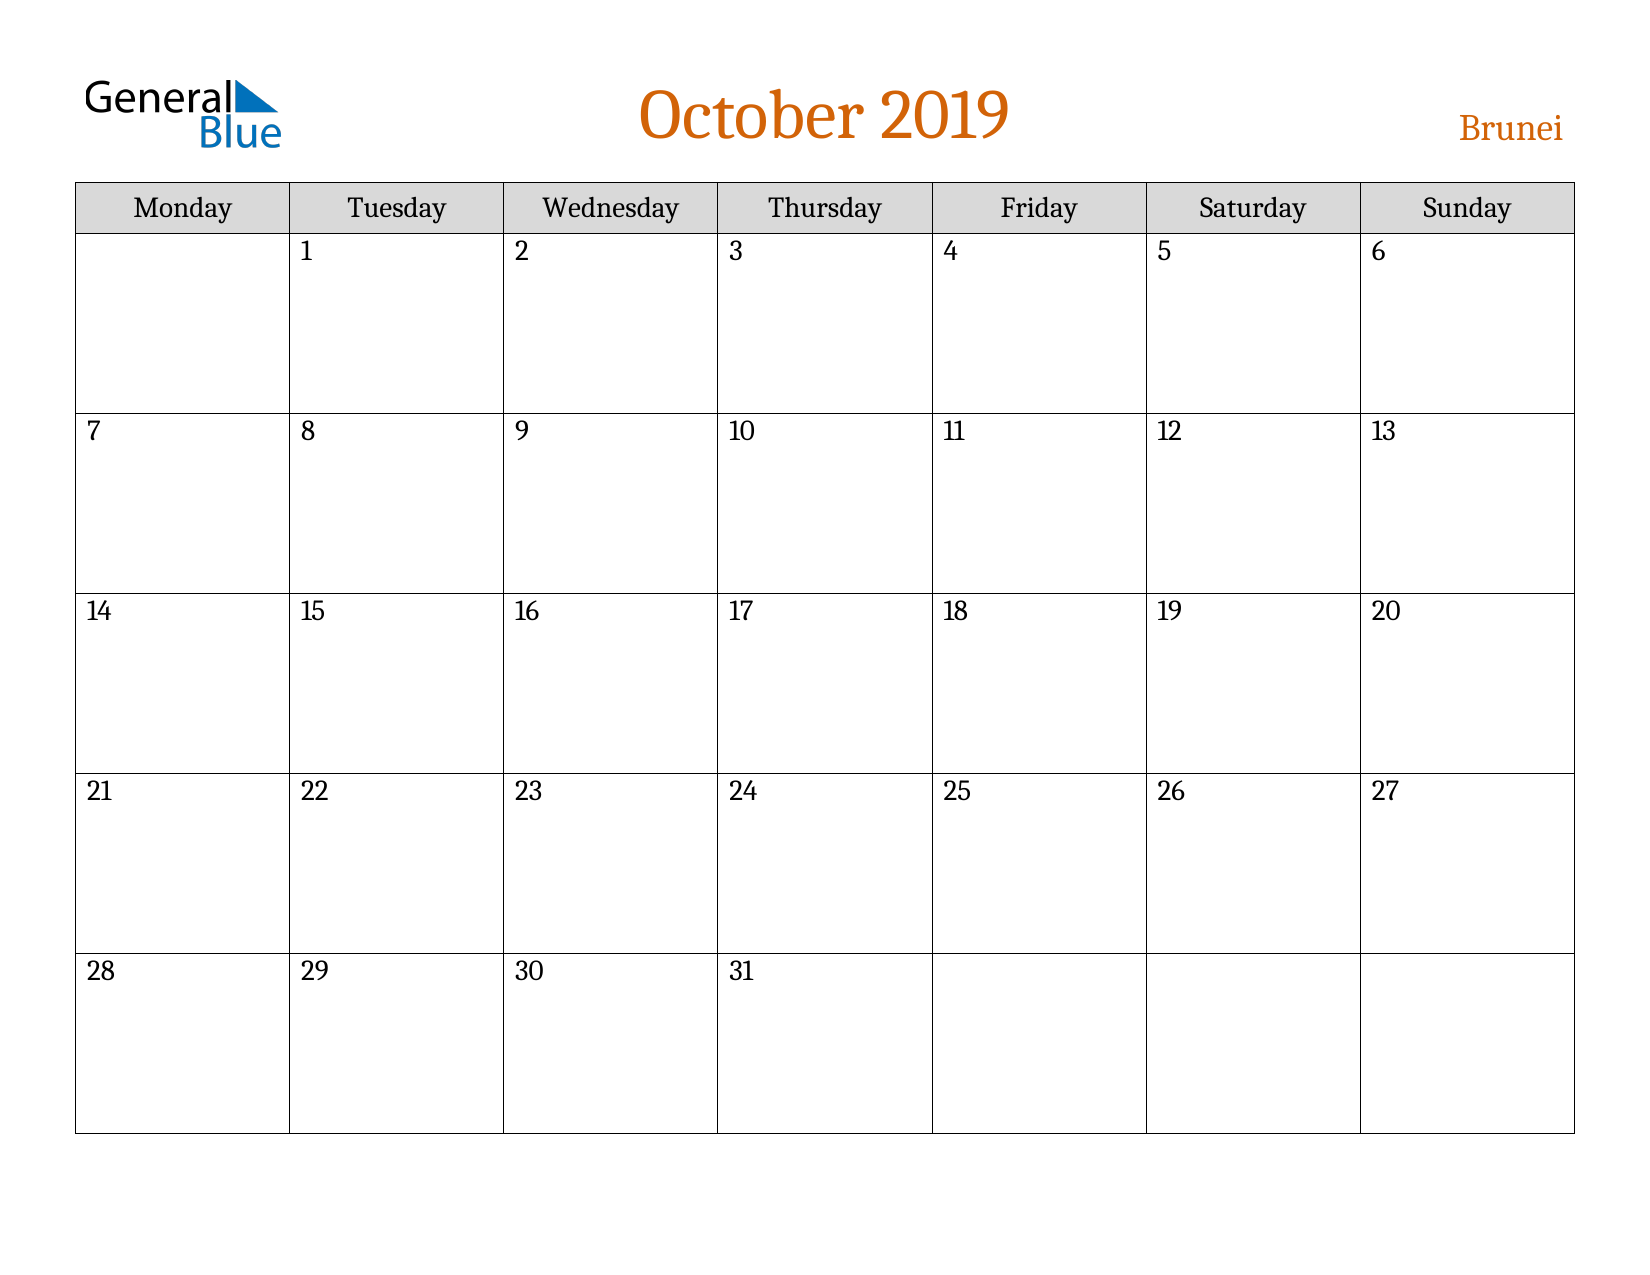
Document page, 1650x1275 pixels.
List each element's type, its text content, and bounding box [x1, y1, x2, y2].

picture [86, 80, 281, 148]
table_cell [1147, 630, 1360, 773]
table_cell [1361, 810, 1574, 953]
table_cell [1361, 270, 1574, 413]
table_cell [504, 450, 717, 593]
table_cell 15 [290, 594, 503, 630]
table_cell [1361, 630, 1574, 773]
table_cell 24 [718, 774, 932, 810]
table_cell [1361, 954, 1574, 990]
table_cell Saturday [1147, 183, 1360, 233]
table_cell Wednesday [504, 183, 717, 233]
table_cell [718, 630, 932, 773]
table_cell [718, 450, 932, 593]
table_cell Monday [76, 183, 289, 233]
table_cell 18 [933, 594, 1146, 630]
table_cell 4 [933, 234, 1146, 270]
table_cell [76, 234, 289, 270]
table_cell 8 [290, 414, 503, 450]
table_cell [290, 810, 503, 953]
table_cell 26 [1147, 774, 1360, 810]
table_cell 3 [718, 234, 932, 270]
table_cell [76, 810, 289, 953]
table_cell 25 [933, 774, 1146, 810]
table_cell 5 [1147, 234, 1360, 270]
table_cell [933, 450, 1146, 593]
table_cell 9 [504, 414, 717, 450]
table_cell [290, 450, 503, 593]
table_cell [1361, 990, 1574, 1133]
table_cell 31 [718, 954, 932, 990]
table_cell 1 [290, 234, 503, 270]
table_cell [290, 630, 503, 773]
table_cell [718, 810, 932, 953]
table_cell 19 [1147, 594, 1360, 630]
table_cell 11 [933, 414, 1146, 450]
table_cell 21 [76, 774, 289, 810]
table_cell 29 [290, 954, 503, 990]
table_header Brunei [1146, 75, 1574, 182]
table_cell 22 [290, 774, 503, 810]
table_cell [933, 990, 1146, 1133]
table_cell 23 [504, 774, 717, 810]
table_cell Friday [933, 183, 1146, 233]
table_cell 20 [1361, 594, 1574, 630]
table_cell [504, 630, 717, 773]
table_cell [290, 270, 503, 413]
table_cell [1147, 990, 1360, 1133]
table_cell 12 [1147, 414, 1360, 450]
table_cell 28 [76, 954, 289, 990]
table_cell [933, 630, 1146, 773]
table_cell Sunday [1361, 183, 1574, 233]
table_cell [504, 270, 717, 413]
table_cell [933, 810, 1146, 953]
table_cell 2 [504, 234, 717, 270]
table_cell [504, 810, 717, 953]
table_cell [1147, 270, 1360, 413]
table_cell 30 [504, 954, 717, 990]
table_cell 16 [504, 594, 717, 630]
table_cell [76, 630, 289, 773]
table_header October 2019 [504, 75, 1146, 182]
table_cell 13 [1361, 414, 1574, 450]
table_cell 10 [718, 414, 932, 450]
table_cell Thursday [718, 183, 932, 233]
table_cell 17 [718, 594, 932, 630]
table_cell [718, 990, 932, 1133]
table_header [76, 75, 503, 182]
table_cell [76, 990, 289, 1133]
table_cell [1147, 450, 1360, 593]
table_cell [1147, 954, 1360, 990]
table_cell 14 [76, 594, 289, 630]
table_cell [1147, 810, 1360, 953]
table_cell [76, 270, 289, 413]
table_cell [290, 990, 503, 1133]
table_cell Tuesday [290, 183, 503, 233]
table_cell [933, 270, 1146, 413]
table_cell [718, 270, 932, 413]
table_cell 27 [1361, 774, 1574, 810]
table_cell [504, 990, 717, 1133]
table_cell 7 [76, 414, 289, 450]
table_cell [933, 954, 1146, 990]
table_cell [76, 450, 289, 593]
table_cell 6 [1361, 234, 1574, 270]
table_cell [1361, 450, 1574, 593]
